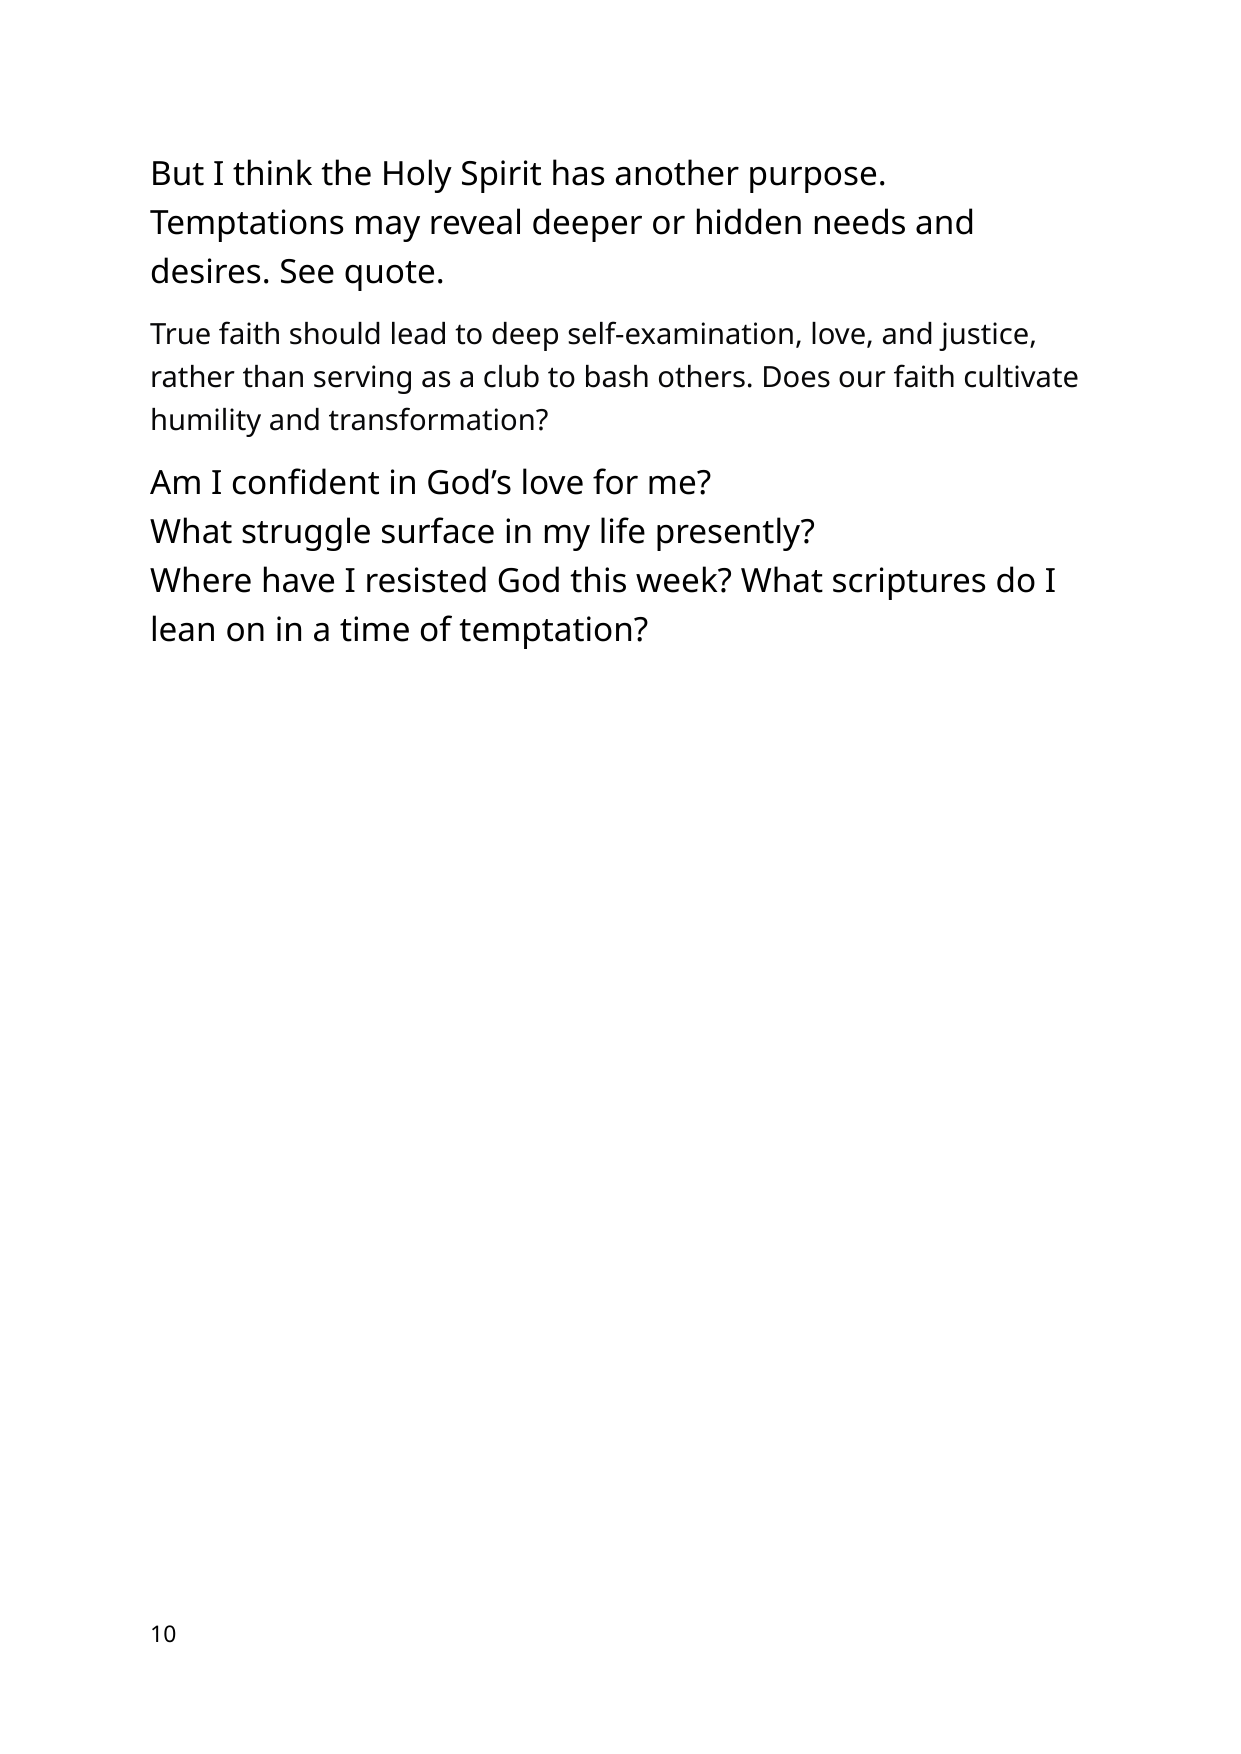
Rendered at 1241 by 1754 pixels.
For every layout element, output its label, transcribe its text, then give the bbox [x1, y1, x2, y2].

text But I think the Holy Spirit has another purpose. Temptations may reveal deeper or hidden needs and desires. See quote. [150, 150, 1090, 293]
text True faith should lead to deep self-examination, love, and justice, rather than serving as a club to bash others. Does our faith cultivate humility and transformation? [150, 313, 1090, 439]
text Am I confident in God’s love for me? What struggle surface in my life presently? Where have I resisted God this week? What scriptures do I lean on in a time of temptation? [150, 459, 1090, 734]
